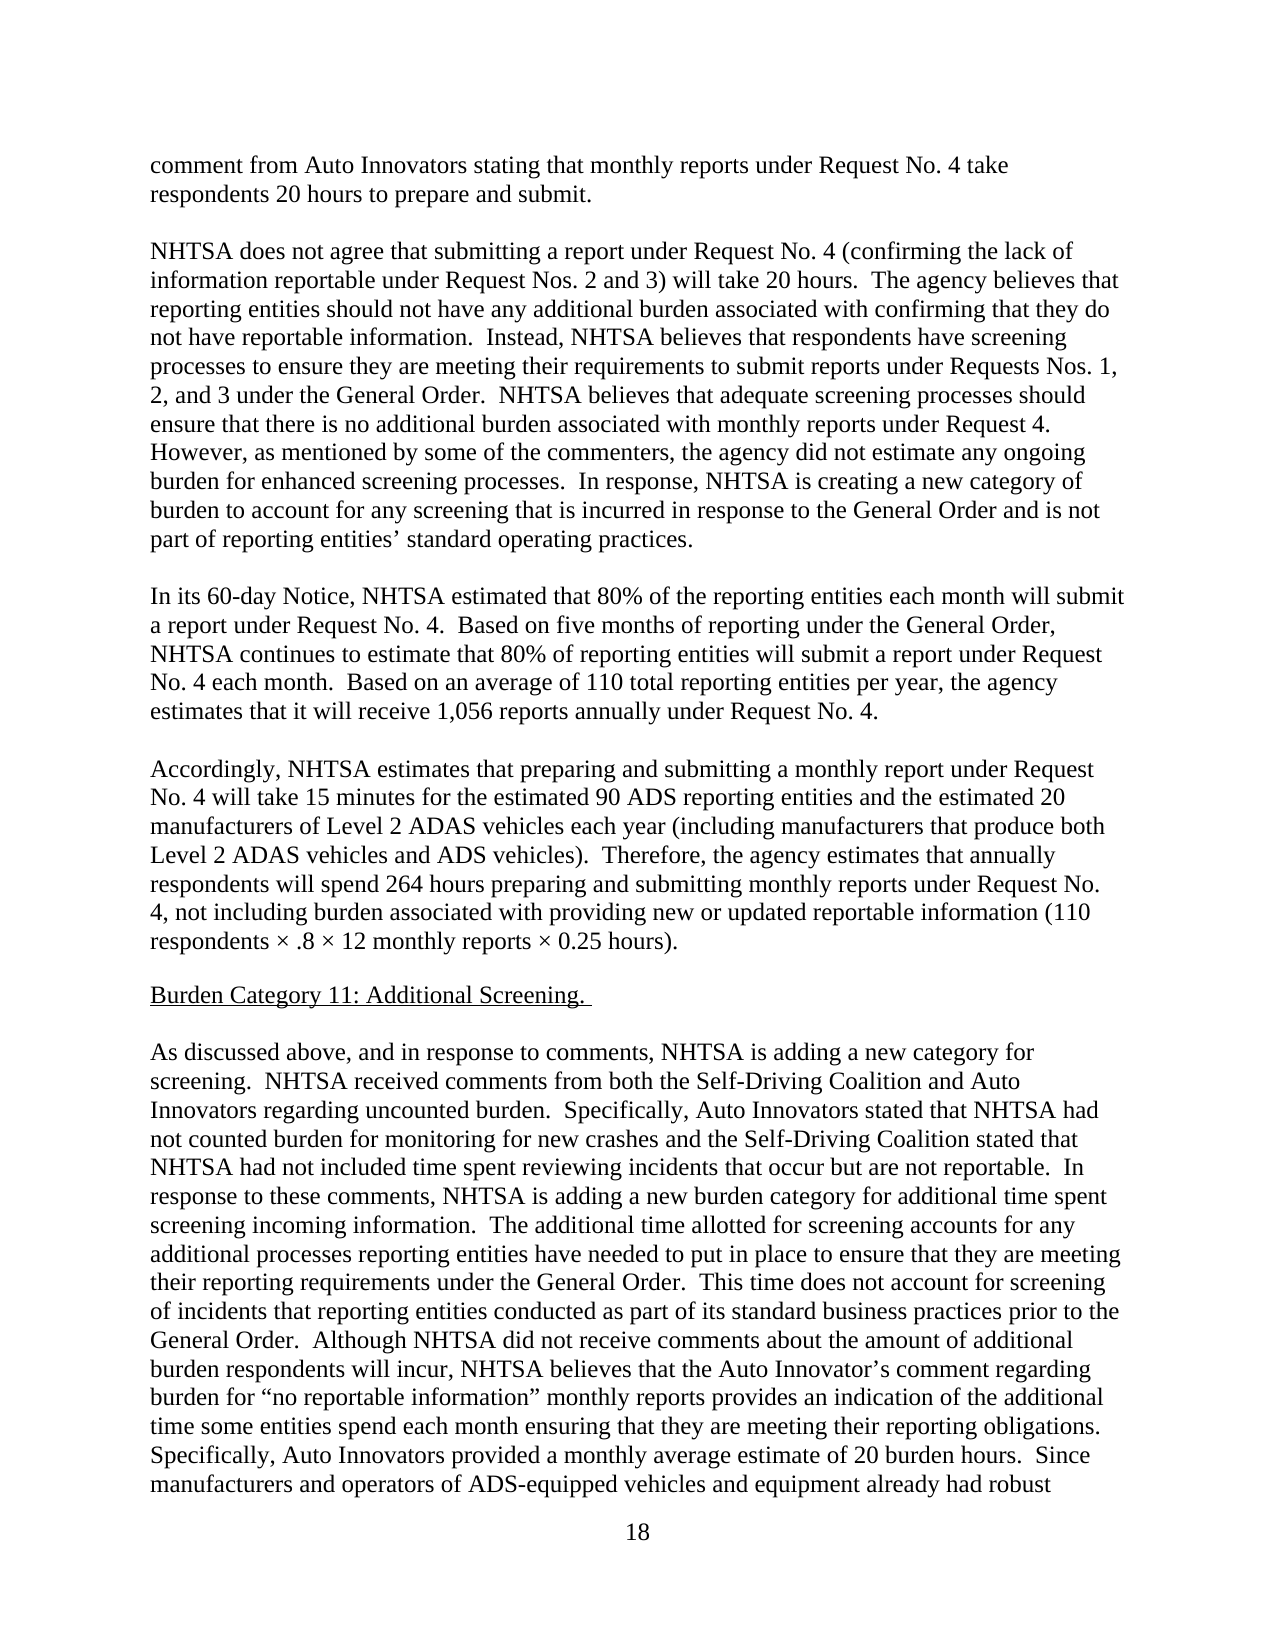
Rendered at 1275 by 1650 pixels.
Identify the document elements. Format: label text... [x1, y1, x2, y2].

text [150, 150, 1125, 207]
text Burden Category 11: Additional Screening. [150, 980, 1125, 1009]
text In its 60-day Notice, NHTSA estimated that 80% of the reporting entities each month will submit a report under Request No. 4. Based on five months of reporting under the General Order, NHTSA continues to estimate that 80% of reporting entities will submit a report under Request No. 4 each month. Based on an average of 110 total reporting entities per year, the agency estimates that it will receive 1,056 reports annually under Request No. 4. [150, 581, 1125, 725]
text Accordingly, NHTSA estimates that preparing and submitting a monthly report under Request No. 4 will take 15 minutes for the estimated 90 ADS reporting entities and the estimated 20 manufacturers of Level 2 ADAS vehicles each year (including manufacturers that produce both Level 2 ADAS vehicles and ADS vehicles). Therefore, the agency estimates that annually respondents will spend 264 hours preparing and submitting monthly reports under Request No. 4, not including burden associated with providing new or updated reportable information (110 respondents × .8 × 12 monthly reports × 0.25 hours). [150, 754, 1125, 955]
text NHTSA does not agree that submitting a report under Request No. 4 (confirming the lack of information reportable under Request Nos. 2 and 3) will take 20 hours. The agency believes that reporting entities should not have any additional burden associated with confirming that they do not have reportable information. Instead, NHTSA believes that respondents have screening processes to ensure they are meeting their requirements to submit reports under Requests Nos. 1, 2, and 3 under the General Order. NHTSA believes that adequate screening processes should ensure that there is no additional burden associated with monthly reports under Request 4. However, as mentioned by some of the commenters, the agency did not estimate any ongoing burden for enhanced screening processes. In response, NHTSA is creating a new category of burden to account for any screening that is incurred in response to the General Order and is not part of reporting entities’ standard operating practices. [150, 236, 1125, 552]
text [150, 1037, 1125, 1497]
